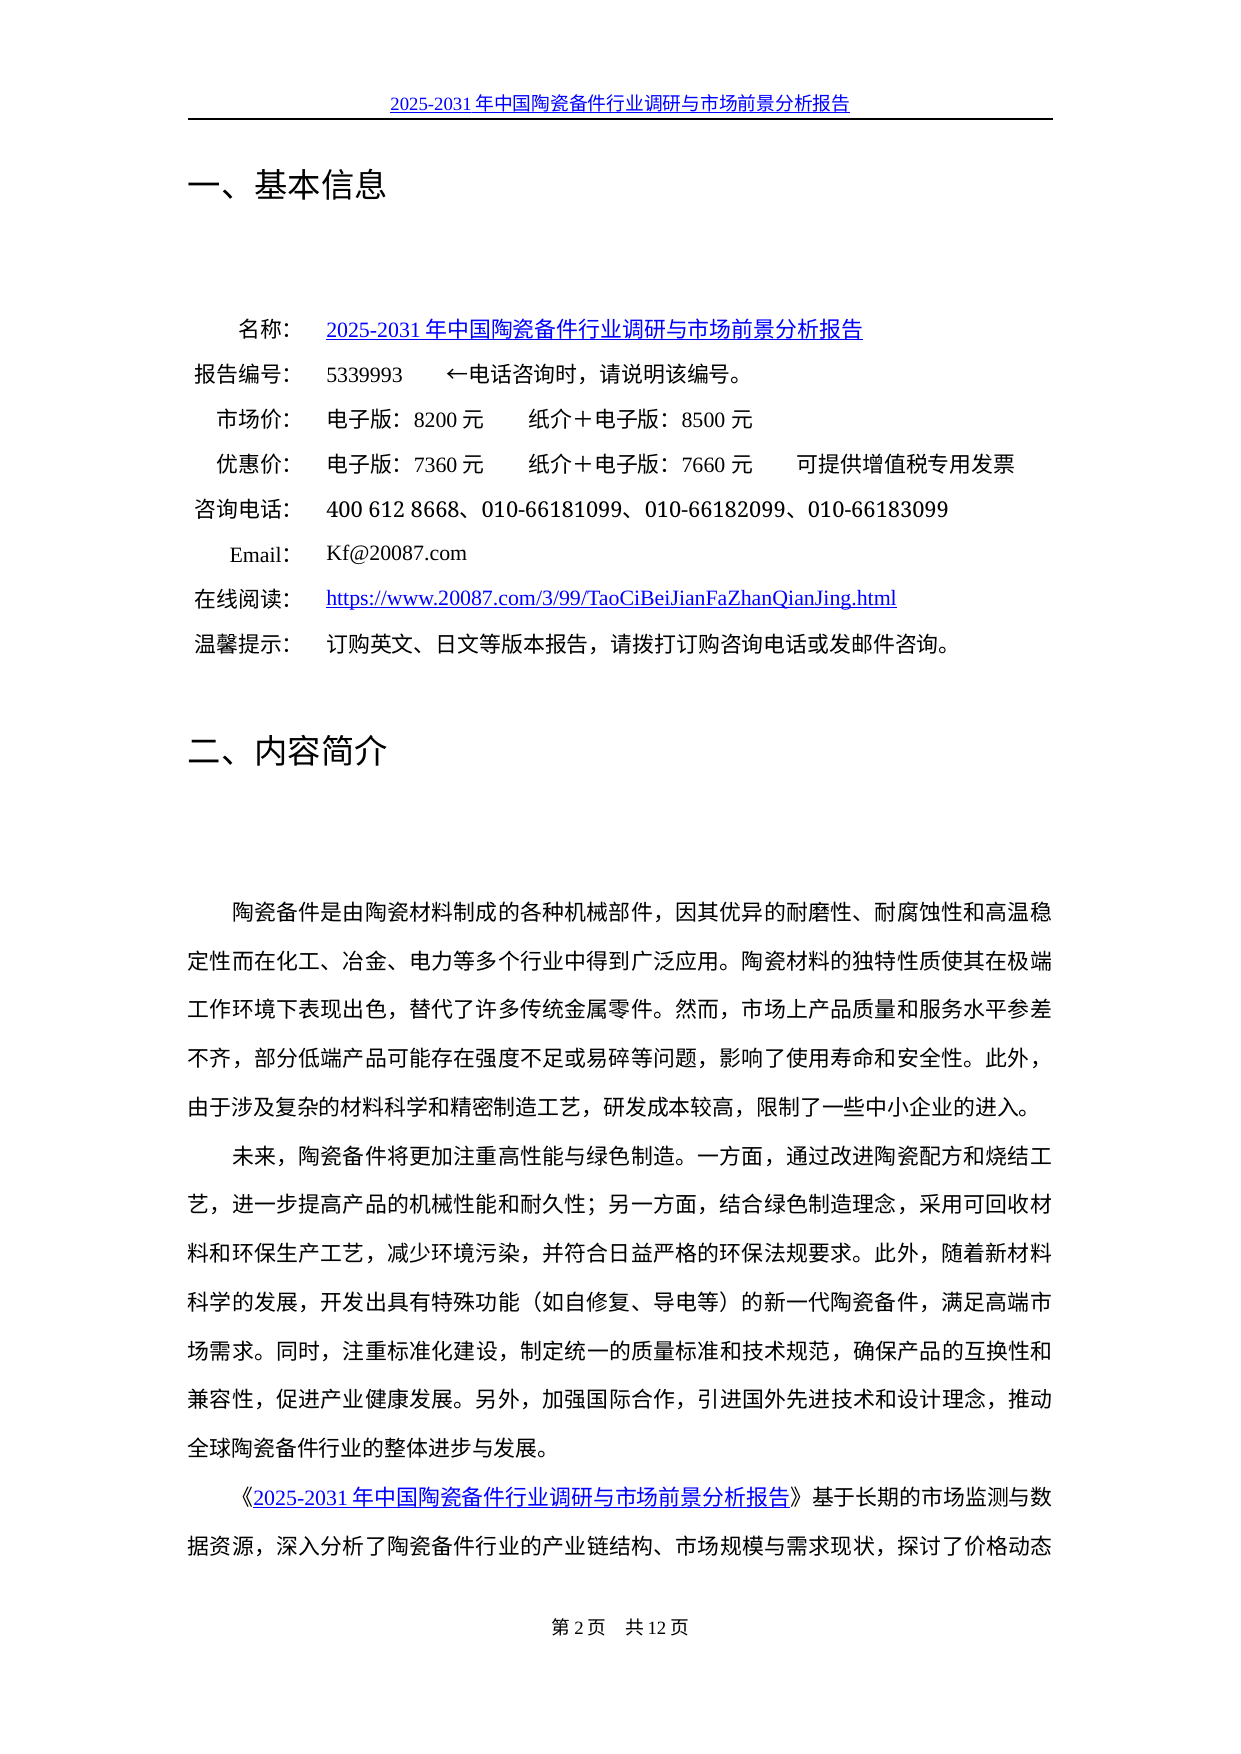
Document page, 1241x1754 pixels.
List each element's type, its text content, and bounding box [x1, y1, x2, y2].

title 二、内容简介 [187, 717, 1053, 782]
table_cell 市场价： [167, 402, 315, 447]
title 一、基本信息 [187, 150, 1053, 215]
table_cell Kf@20087.com [315, 537, 1073, 582]
table_cell 优惠价： [167, 447, 315, 492]
table_cell 订购英文、日文等版本报告，请拨打订购咨询电话或发邮件咨询。 [315, 627, 1073, 672]
table_cell 5339993 ←电话咨询时，请说明该编号。 [315, 357, 1073, 402]
table_cell 温馨提示： [167, 627, 315, 672]
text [187, 894, 1053, 1561]
table_cell 咨询电话： [167, 492, 315, 537]
table_cell 400 612 8668、010-66181099、010-66182099、010-66183099 [315, 492, 1073, 537]
table_cell [315, 582, 1073, 627]
table_header 2025-2031年中国陶瓷备件行业调研与市场前景分析报告 [315, 312, 1073, 357]
table_header 名称： [167, 312, 315, 357]
table_cell 电子版：7360 元 纸介＋电子版：7660 元 可提供增值税专用发票 [315, 447, 1073, 492]
table_cell 电子版：8200 元 纸介＋电子版：8500 元 [315, 402, 1073, 447]
table_cell Email： [167, 537, 315, 582]
table_cell 报告编号： [167, 357, 315, 402]
table_cell 在线阅读： [167, 582, 315, 627]
